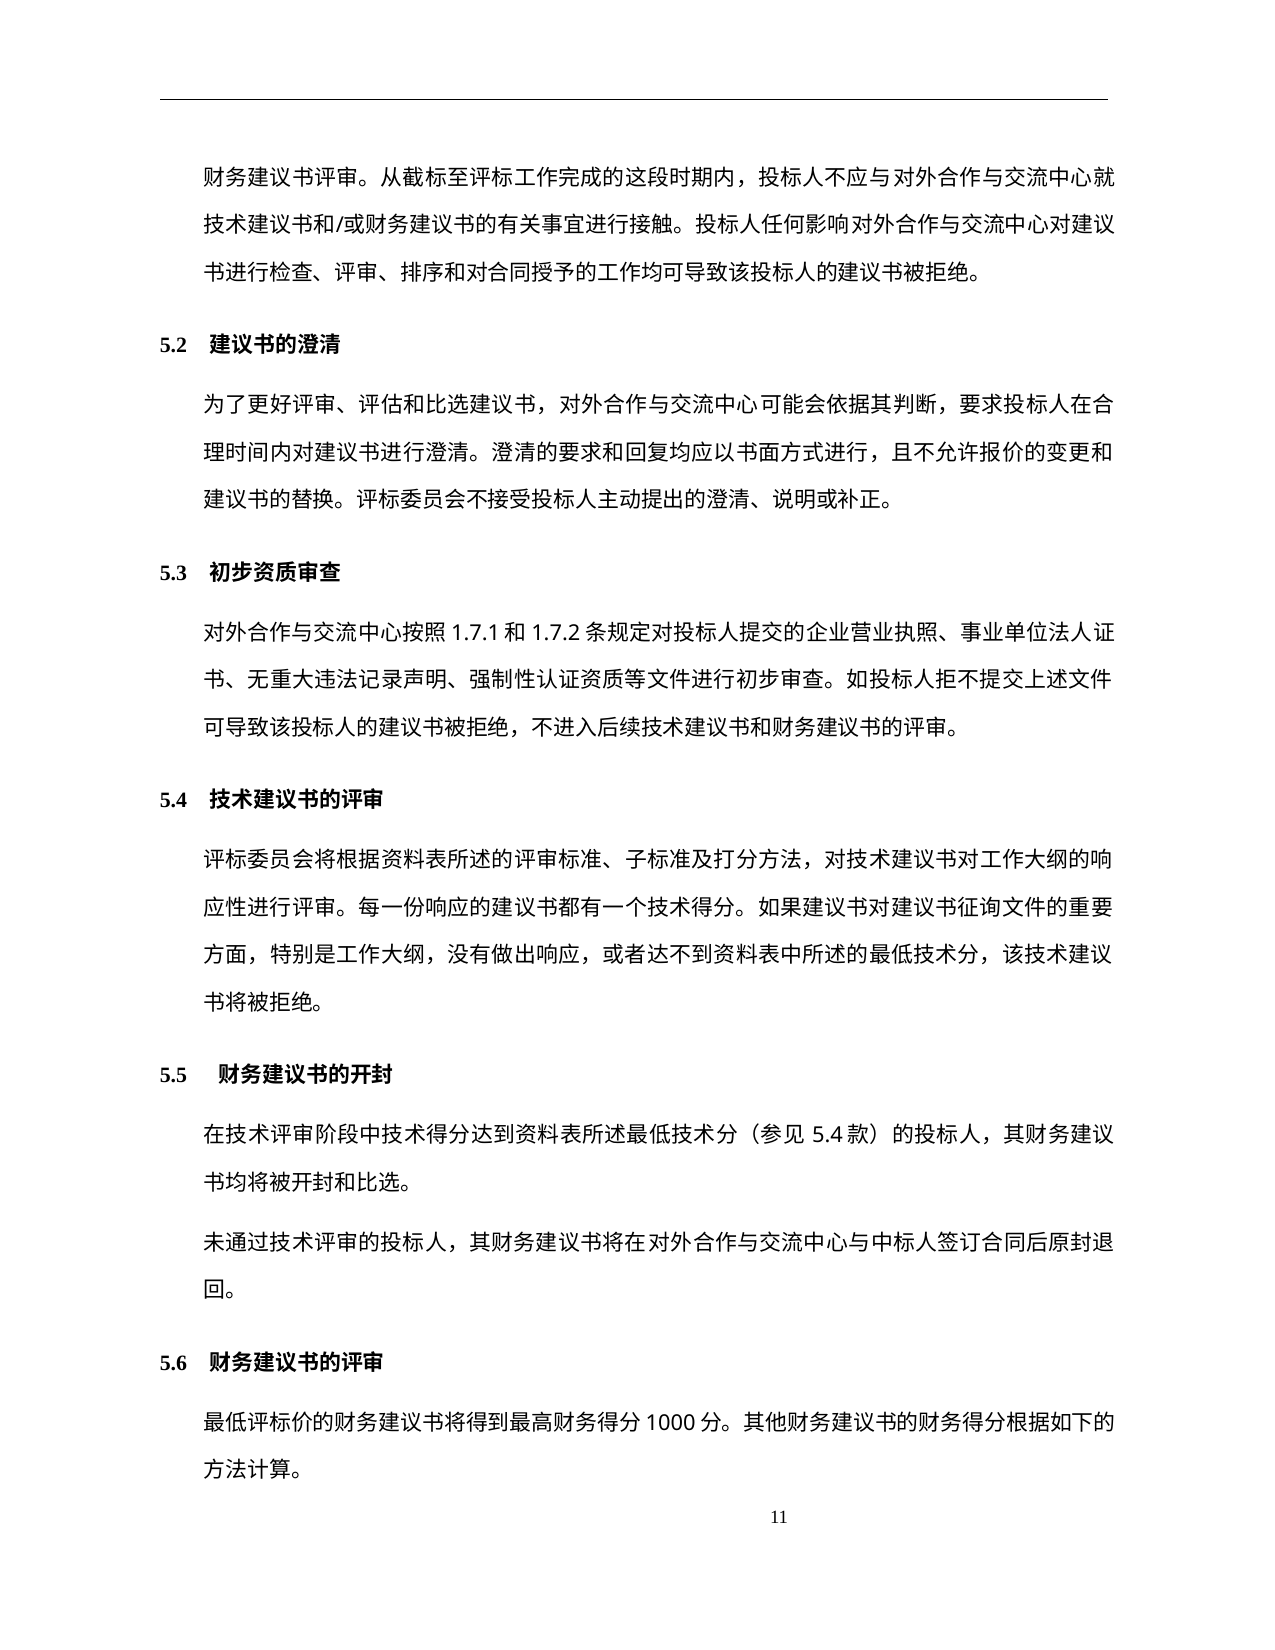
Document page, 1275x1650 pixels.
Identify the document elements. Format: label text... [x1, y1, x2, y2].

text 在技术评审阶段中技术得分达到资料表所述最低技术分（参见5.4款）的投标人，其财务建议书均将被开封和比选。 [203, 1117, 1116, 1196]
text 评标委员会将根据资料表所述的评审标准、子标准及打分方法，对技术建议书对工作大纲的响应性进行评审。每一份响应的建议书都有一个技术得分。如果建议书对建议书征询文件的重要方面，特别是工作大纲，没有做出响应，或者达不到资料表中所述的最低技术分，该技术建议书将被拒绝。 [203, 842, 1116, 1016]
list 财务建议书的开封 [159, 1057, 1116, 1089]
text 对外合作与交流中心按照1.7.1和1.7.2条规定对投标人提交的企业营业执照、事业单位法人证书、无重大违法记录声明、强制性认证资质等文件进行初步审查。如投标人拒不提交上述文件可导致该投标人的建议书被拒绝，不进入后续技术建议书和财务建议书的评审。 [203, 614, 1116, 741]
list 技术建议书的评审 [159, 782, 1116, 814]
text 为了更好评审、评估和比选建议书，对外合作与交流中心可能会依据其判断，要求投标人在合理时间内对建议书进行澄清。澄清的要求和回复均应以书面方式进行，且不允许报价的变更和建议书的替换。评标委员会不接受投标人主动提出的澄清、说明或补正。 [203, 387, 1116, 514]
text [203, 159, 1116, 286]
list 初步资质审查 [159, 554, 1116, 586]
text 最低评标价的财务建议书将得到最高财务得分1000分。其他财务建议书的财务得分根据如下的方法计算。 [203, 1405, 1116, 1484]
list 建议书的澄清 [159, 327, 1116, 359]
list 财务建议书的评审 [159, 1345, 1116, 1376]
text 未通过技术评审的投标人，其财务建议书将在对外合作与交流中心与中标人签订合同后原封退回。 [203, 1225, 1116, 1304]
